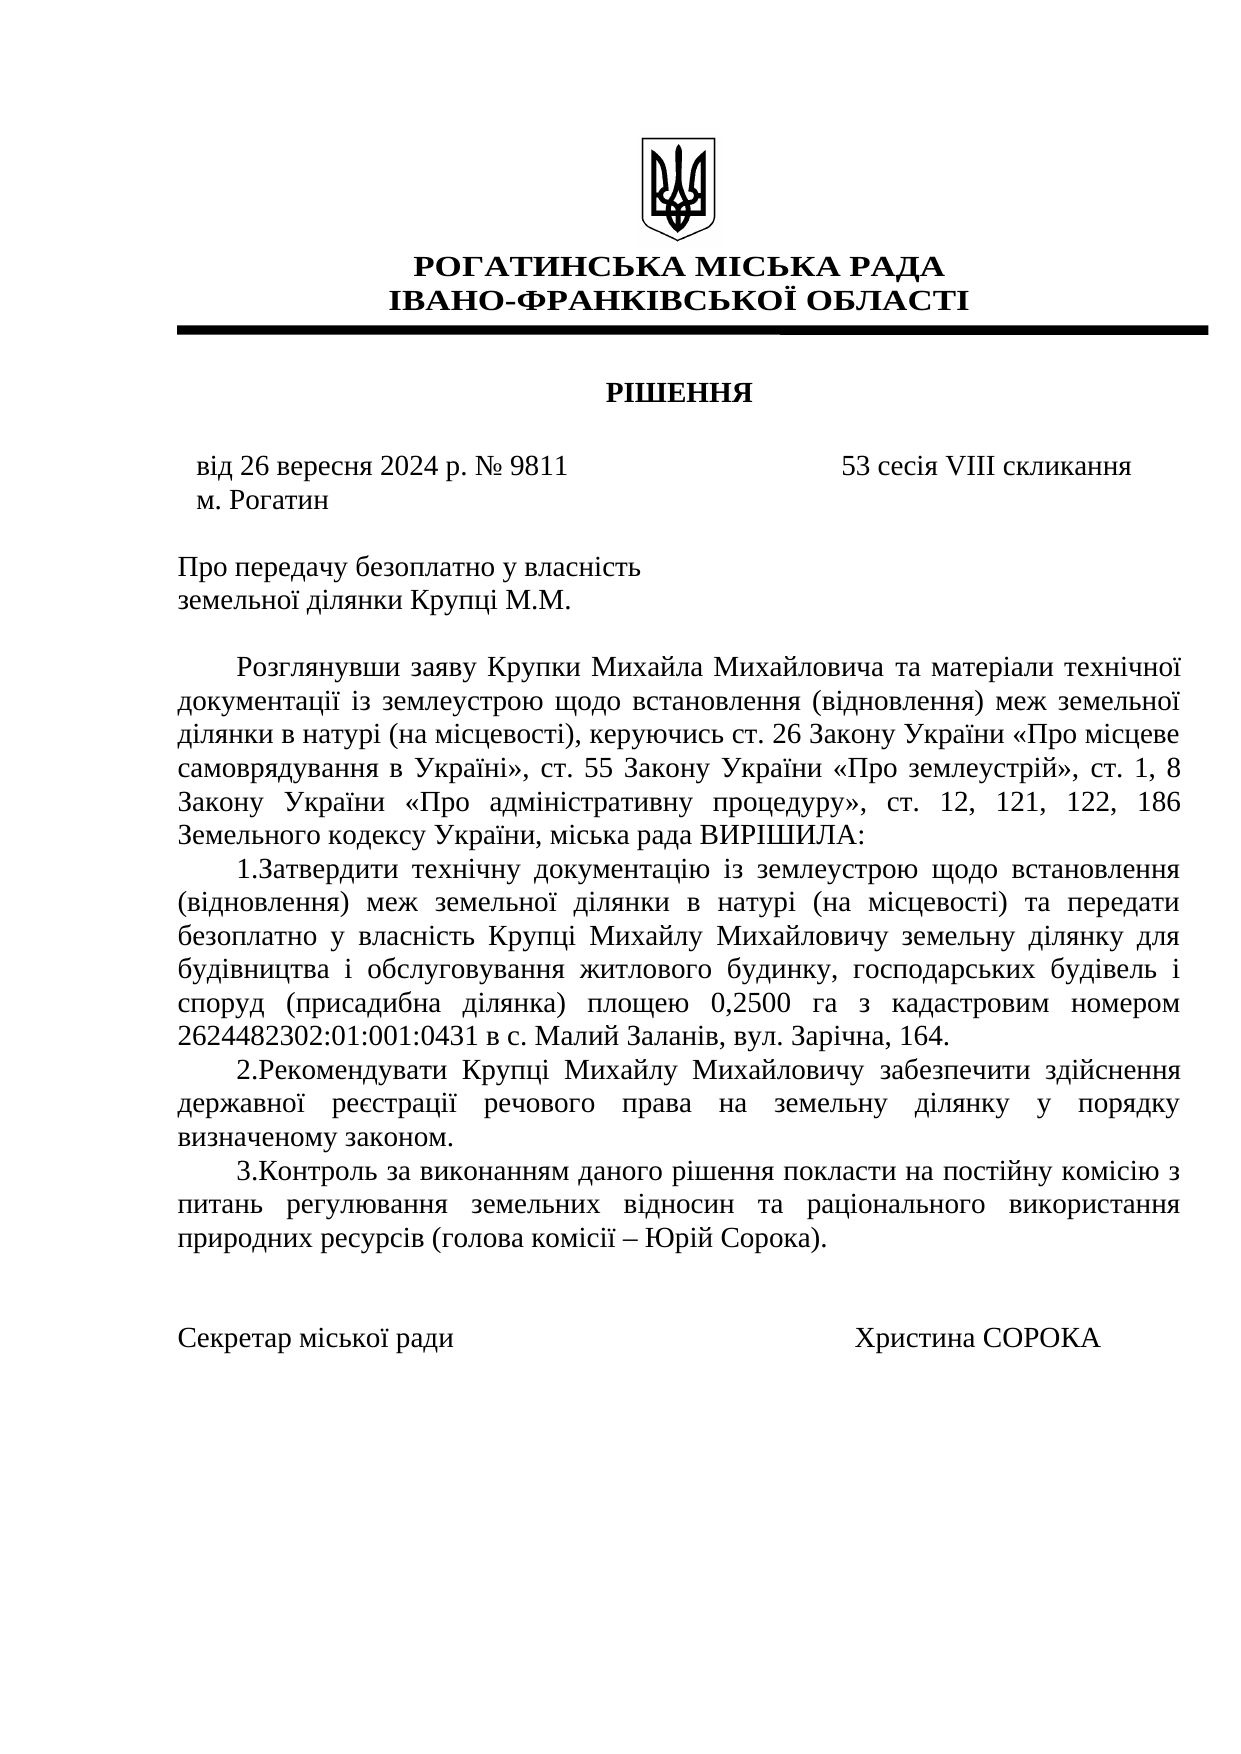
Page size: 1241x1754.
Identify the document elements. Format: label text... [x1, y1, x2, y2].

text РІШЕННЯ [177, 375, 1181, 408]
text ІВАНО-ФРАНКІВСЬКОЇ ОБЛАСТІ [177, 283, 1181, 316]
text 3.Контроль за виконанням даного рішення покласти на постійну комісію з питань регулювання земельних відносин та раціонального використання природних ресурсів (голова комісії – Юрій Сорока). [177, 1153, 1181, 1253]
text Розглянувши заяву Крупки Михайла Михайловича та матеріали технічної документації із землеустрою щодо встановлення (відновлення) меж земельної ділянки в натурі (на місцевості), керуючись ст. 26 Закону України «Про місцеве самоврядування в Україні», ст. 55 Закону України «Про землеустрій», ст. 1, 8 Закону України «Про адміністративну процедуру», ст. 12, 121, 122, 186 Земельного кодексу України, міська рада ВИРІШИЛА: [177, 649, 1181, 851]
text 2.Рекомендувати Крупці Михайлу Михайловичу забезпечити здійснення державної реєстрації речового права на земельну ділянку у порядку визначеному законом. [177, 1052, 1181, 1153]
text РОГАТИНСЬКА МІСЬКА РАДА [177, 249, 1181, 283]
text 1.Затвердити технічну документацію із землеустрою щодо встановлення (відновлення) меж земельної ділянки в натурі (на місцевості) та передати безоплатно у власність Крупці Михайлу Михайловичу земельну ділянку для будівництва і обслуговування житлового будинку, господарських будівель і споруд (присадибна ділянка) площею 0,2500 га з кадастровим номером 2624482302:01:001:0431 в с. Малий Заланів, вул. Зарічна, 164. [177, 851, 1181, 1052]
text м. Рогатин [196, 482, 1237, 515]
text земельної ділянки Крупці М.М. [177, 582, 1181, 616]
text від 26 вересня 2024 р. № 9811 53 сесія VIII скликання [196, 448, 1237, 482]
text Про передачу безоплатно у власність [177, 549, 1237, 582]
text Секретар міської ради Христина СОРОКА [177, 1320, 1181, 1354]
